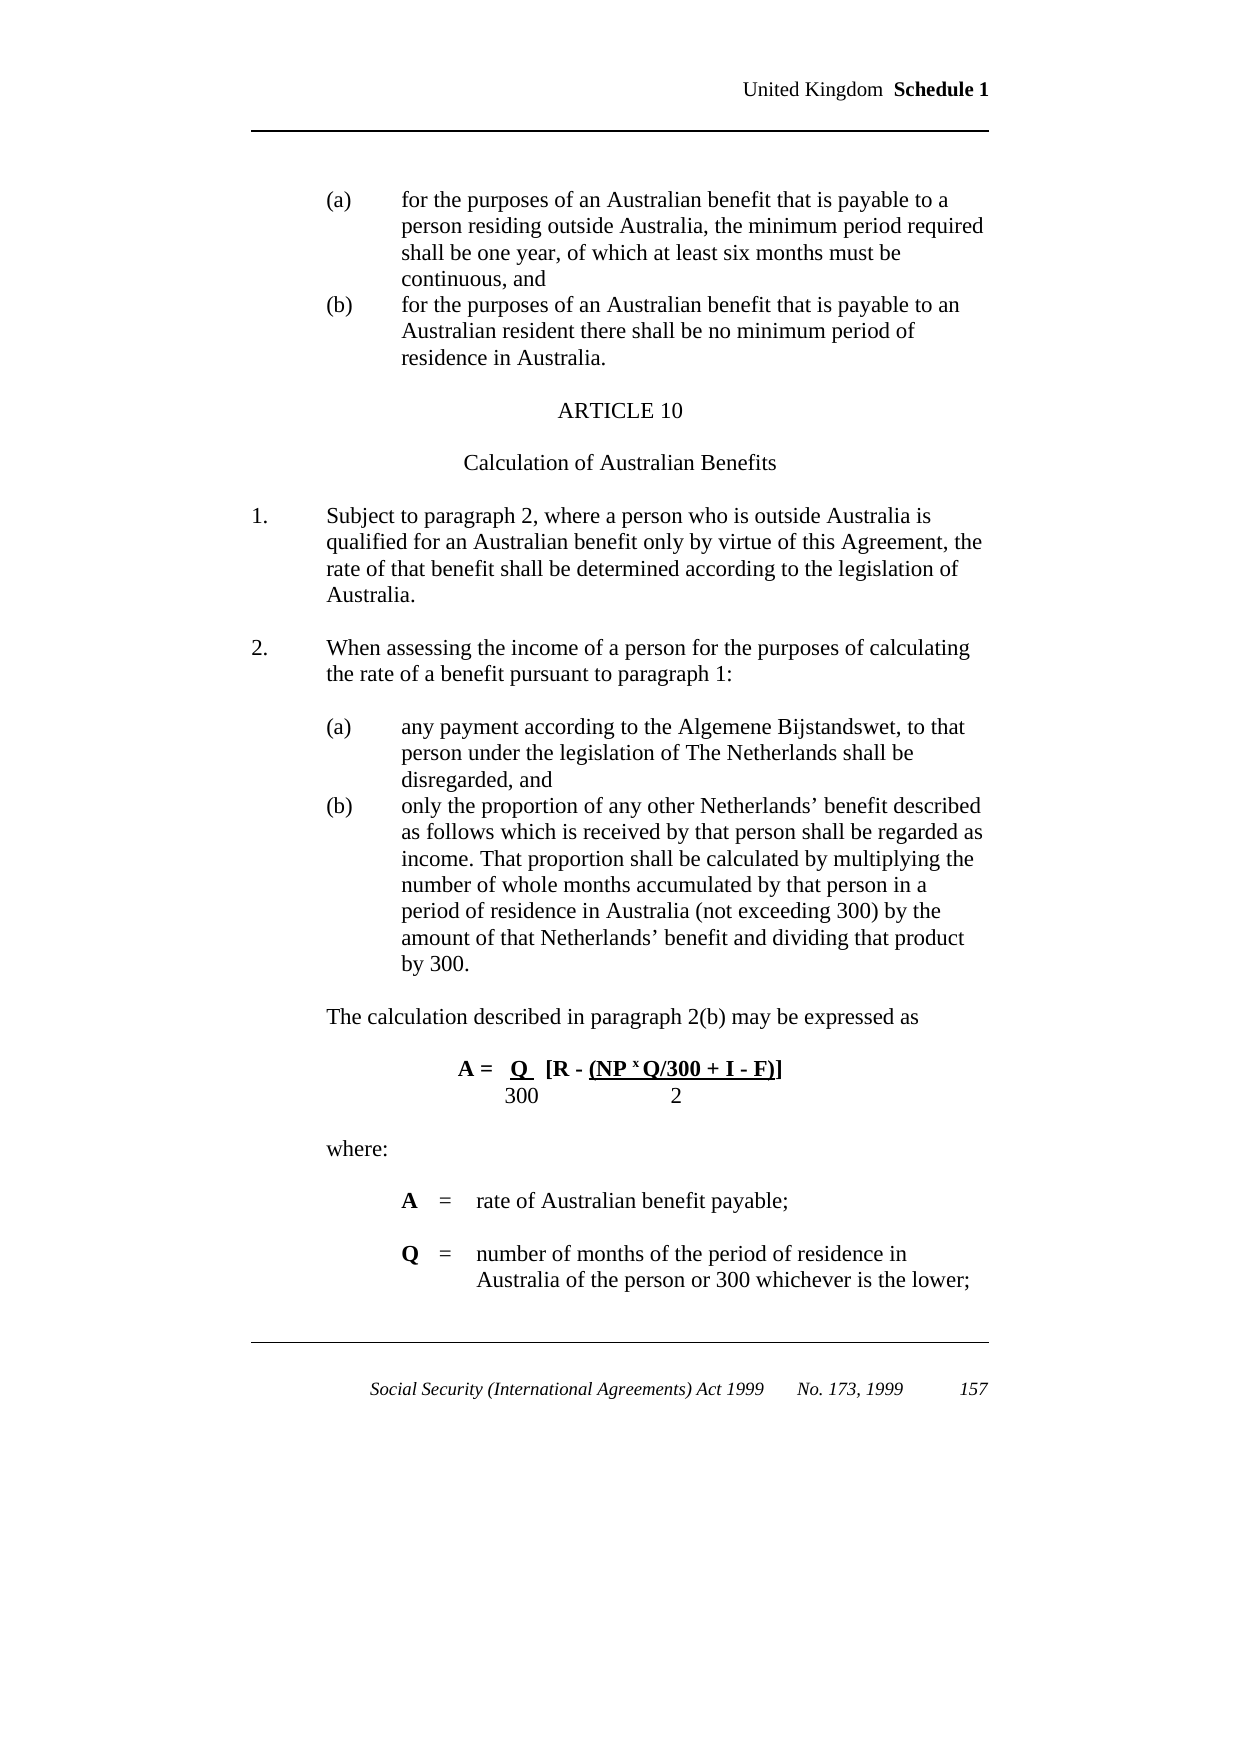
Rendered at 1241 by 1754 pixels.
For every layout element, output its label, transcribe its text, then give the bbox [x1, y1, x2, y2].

text (a) any payment according to the Algemene Bijstandswet, to that person under the legislation of The Netherlands shall be disregarded, and [326, 713, 989, 792]
subtitle Article 10 [251, 397, 989, 423]
text Calculation of Australian Benefits [251, 449, 989, 476]
text 300 2 [487, 1082, 989, 1108]
text 1. Subject to paragraph 2, where a person who is outside Australia is qualified for an Australian benefit only by virtue of this Agreement, the rate of that benefit shall be determined according to the legislation of Australia. [251, 502, 989, 607]
text A = Q [R - (NP x Q/300 + I - F)] [251, 1056, 989, 1082]
text (a) for the purposes of an Australian benefit that is payable to a person residing outside Australia, the minimum period required shall be one year, of which at least six months must be continuous, and [326, 186, 989, 291]
text A = rate of Australian benefit payable; [401, 1187, 989, 1214]
text 2. When assessing the income of a person for the purposes of calculating the rate of a benefit pursuant to paragraph 1: [251, 634, 989, 687]
text Q = number of months of the period of residence in Australia of the person or 300 whichever is the lower; [401, 1240, 989, 1293]
text The calculation described in paragraph 2(b) may be expressed as [251, 1003, 989, 1029]
text (b) for the purposes of an Australian benefit that is payable to an Australian resident there shall be no minimum period of residence in Australia. [326, 291, 989, 370]
text where: [251, 1134, 989, 1161]
text (b) only the proportion of any other Netherlands’ benefit described as follows which is received by that person shall be regarded as income. That proportion shall be calculated by multiplying the number of whole months accumulated by that person in a period of residence in Australia (not exceeding 300) by the amount of that Netherlands’ benefit and dividing that product by 300. [326, 792, 989, 976]
